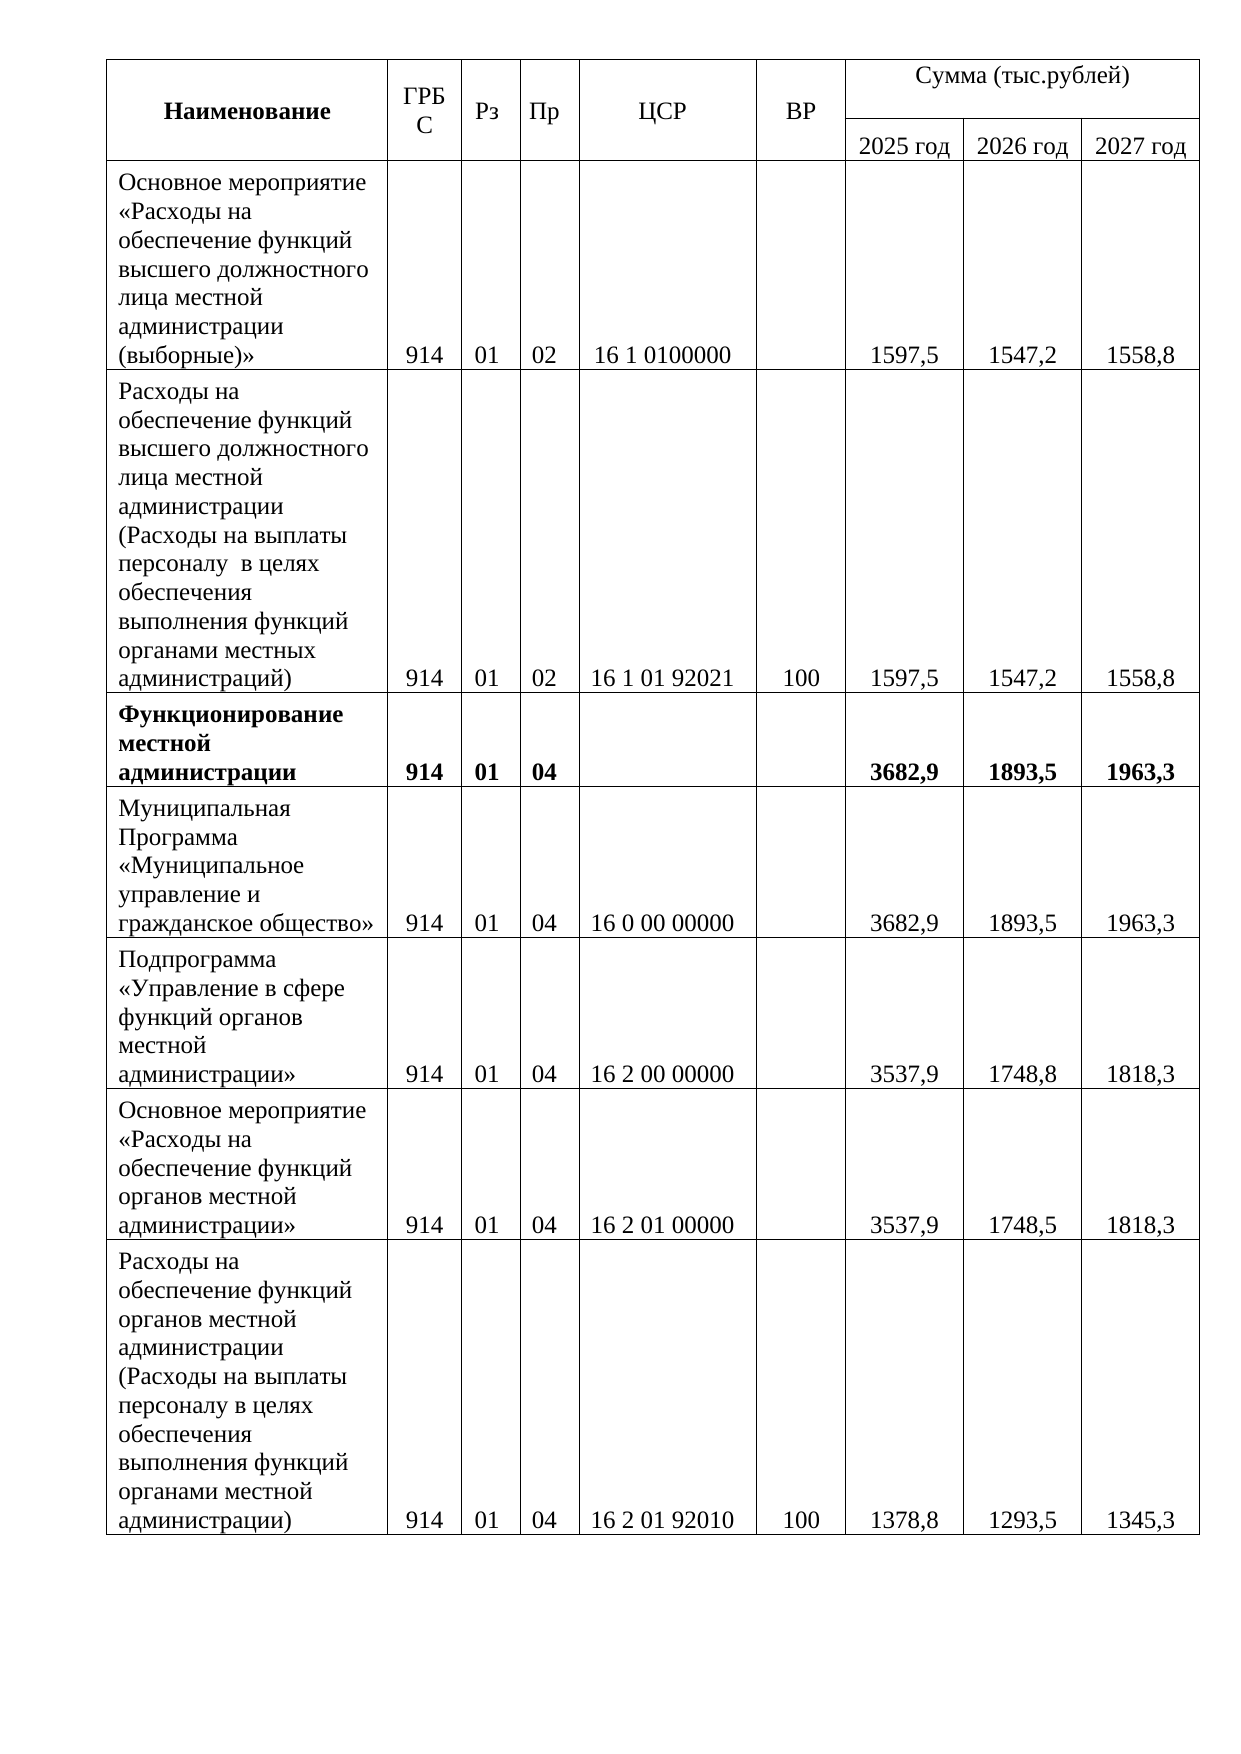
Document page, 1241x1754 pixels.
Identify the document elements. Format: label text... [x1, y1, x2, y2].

table_cell [757, 1089, 845, 1239]
table_cell 04 [521, 1089, 579, 1239]
table_cell 914 [388, 1240, 461, 1534]
table_cell 16 0 00 00000 [580, 787, 756, 937]
table_cell 1748,8 [964, 938, 1081, 1088]
table_cell 04 [521, 1240, 579, 1534]
table_cell 01 [462, 1089, 520, 1239]
table_header Сумма (тыс.рублей) [846, 60, 1199, 118]
table_cell 01 [462, 1240, 520, 1534]
table_cell Расходы на обеспечение функций органов местной администрации (Расходы на выплаты персоналу в целях обеспечения выполнения функций органами местной администрации) [107, 1240, 387, 1534]
table_header ВР [757, 60, 845, 160]
table_cell 1963,3 [1082, 787, 1199, 937]
table_cell 1547,2 [964, 370, 1081, 692]
table_cell [757, 938, 845, 1088]
table_cell 2026 год [964, 119, 1081, 160]
table_cell Основное мероприятие «Расходы на обеспечение функций высшего должностного лица местной администрации (выборные)» [107, 161, 387, 369]
table_header ГРБС [388, 60, 461, 160]
table_cell 914 [388, 787, 461, 937]
table_cell Основное мероприятие «Расходы на обеспечение функций органов местной администрации» [107, 1089, 387, 1239]
table_cell 01 [462, 938, 520, 1088]
table_cell 914 [388, 693, 461, 786]
table_header ЦСР [580, 60, 756, 160]
table_cell 02 [521, 161, 579, 369]
table_cell 1378,8 [846, 1240, 963, 1534]
table_cell 1345,3 [1082, 1240, 1199, 1534]
table_cell 100 [757, 370, 845, 692]
table_cell 02 [521, 370, 579, 692]
table_cell 914 [388, 161, 461, 369]
table_cell [757, 787, 845, 937]
table_cell 914 [388, 938, 461, 1088]
table_cell 1558,8 [1082, 161, 1199, 369]
table_cell Подпрограмма «Управление в сфере функций органов местной администрации» [107, 938, 387, 1088]
table_cell [757, 161, 845, 369]
table_cell 16 1 0100000 [580, 161, 756, 369]
table_cell 1547,2 [964, 161, 1081, 369]
table_cell 1893,5 [964, 787, 1081, 937]
table_cell 3537,9 [846, 938, 963, 1088]
table_cell 914 [388, 370, 461, 692]
table_cell 2025 год [846, 119, 963, 160]
table_cell 16 2 00 00000 [580, 938, 756, 1088]
table_cell 100 [757, 1240, 845, 1534]
table_cell [580, 693, 756, 786]
table_cell 04 [521, 938, 579, 1088]
table_cell 914 [388, 1089, 461, 1239]
table_header Пр [521, 60, 579, 160]
table_cell 01 [462, 693, 520, 786]
table_cell Муниципальная Программа «Муниципальное управление и гражданское общество» [107, 787, 387, 937]
table_header Наименование [107, 60, 387, 160]
table_cell 3682,9 [846, 693, 963, 786]
table_cell 1963,3 [1082, 693, 1199, 786]
table_cell 04 [521, 787, 579, 937]
table_cell 3682,9 [846, 787, 963, 937]
table_cell 01 [462, 370, 520, 692]
table_cell 16 1 01 92021 [580, 370, 756, 692]
table_cell 1293,5 [964, 1240, 1081, 1534]
table_cell 1597,5 [846, 370, 963, 692]
table_cell 1818,3 [1082, 1089, 1199, 1239]
table_cell Расходы на обеспечение функций высшего должностного лица местной администрации (Расходы на выплаты персоналу в целях обеспечения выполнения функций органами местных администраций) [107, 370, 387, 692]
table_cell 1748,5 [964, 1089, 1081, 1239]
table_cell 01 [462, 787, 520, 937]
table_cell 1558,8 [1082, 370, 1199, 692]
table_cell 16 2 01 92010 [580, 1240, 756, 1534]
table_cell 01 [462, 161, 520, 369]
table_cell [757, 693, 845, 786]
table_cell 3537,9 [846, 1089, 963, 1239]
table_cell 1818,3 [1082, 938, 1199, 1088]
table_header Рз [462, 60, 520, 160]
table_cell 16 2 01 00000 [580, 1089, 756, 1239]
table_cell 2027 год [1082, 119, 1199, 160]
table_cell 1597,5 [846, 161, 963, 369]
table_cell Функционирование местной администрации [107, 693, 387, 786]
table_cell 1893,5 [964, 693, 1081, 786]
table_cell 04 [521, 693, 579, 786]
